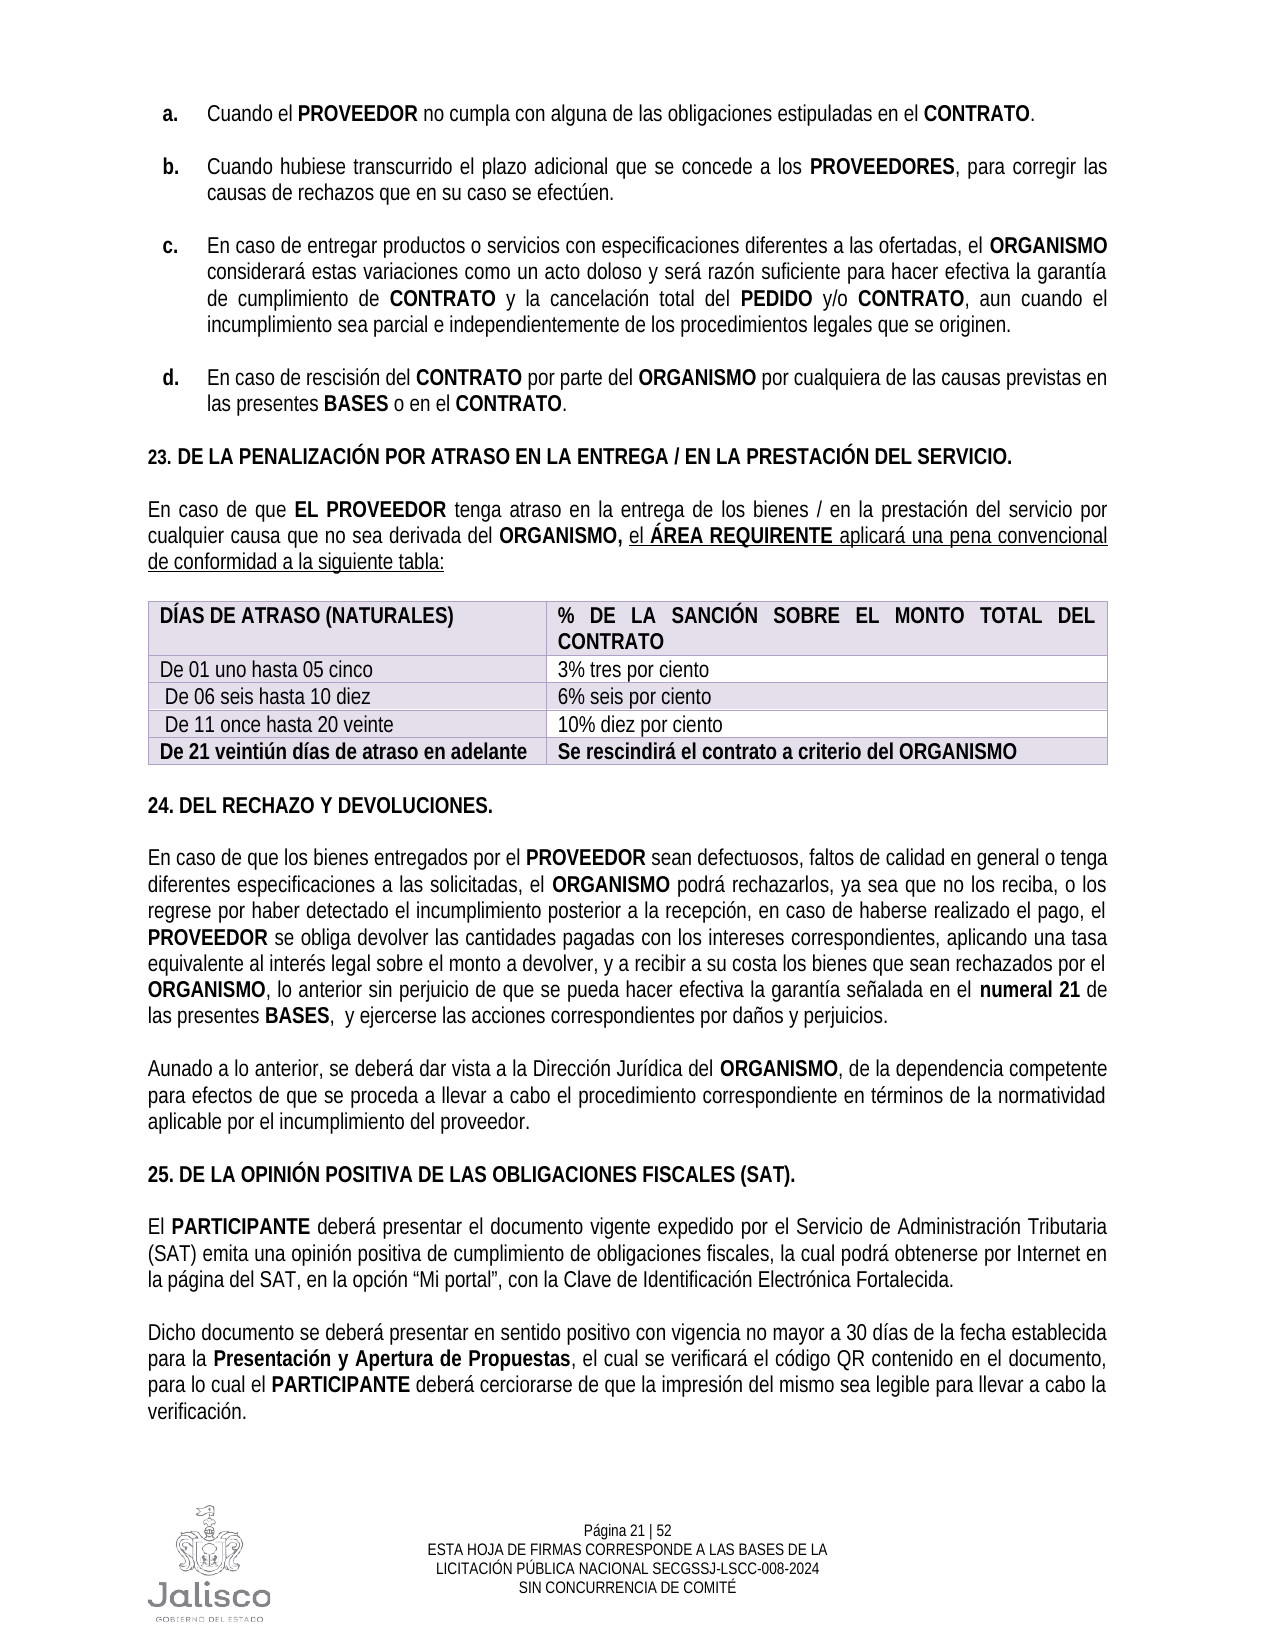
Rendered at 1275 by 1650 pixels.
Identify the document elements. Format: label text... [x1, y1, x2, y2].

table_cell De 01 uno hasta 05 cinco [149, 656, 546, 682]
list Cuando hubiese transcurrido el plazo adicional que se concede a los PROVEEDORES, para corregir las causas de rechazos que en su caso se efectúen. [162, 153, 1107, 206]
table_header % DE LA SANCIÓN SOBRE EL MONTO TOTAL DEL CONTRATO [547, 602, 1107, 655]
table_cell De 11 once hasta 20 veinte [149, 711, 546, 737]
table_cell De 21 veintiún días de atraso en adelante [149, 738, 546, 764]
text 25. DE LA OPINIÓN POSITIVA DE LAS OBLIGACIONES FISCALES (SAT). [148, 1161, 1107, 1187]
text 24. DEL RECHAZO Y DEVOLUCIONES. [148, 792, 1107, 818]
list DE LA PENALIZACIÓN POR ATRASO EN LA ENTREGA / EN LA PRESTACIÓN DEL SERVICIO. [148, 443, 1107, 469]
table_cell 6% seis por ciento [547, 683, 1107, 709]
list En caso de rescisión del CONTRATO por parte del ORGANISMO por cualquiera de las causas previstas en las presentes BASES o en el CONTRATO. [162, 364, 1107, 416]
picture [147, 1505, 271, 1622]
text En caso de que los bienes entregados por el PROVEEDOR sean defectuosos, faltos de calidad en general o tenga diferentes especificaciones a las solicitadas, el ORGANISMO podrá rechazarlos, ya sea que no los reciba, o los regrese por haber detectado el incumplimiento posterior a la recepción, en caso de haberse realizado el pago, el PROVEEDOR se obliga devolver las cantidades pagadas con los intereses correspondientes, aplicando una tasa equivalente al interés legal sobre el monto a devolver, y a recibir a su costa los bienes que sean rechazados por el ORGANISMO, lo anterior sin perjuicio de que se pueda hacer efectiva la garantía señalada en el numeral 21 de las presentes BASES, y ejercerse las acciones correspondientes por daños y perjuicios. [148, 844, 1107, 1029]
table_cell 3% tres por ciento [547, 656, 1107, 682]
table_cell Se rescindirá el contrato a criterio del ORGANISMO [547, 738, 1107, 764]
text Dicho documento se deberá presentar en sentido positivo con vigencia no mayor a 30 días de la fecha establecida para la Presentación y Apertura de Propuestas, el cual se verificará el código QR contenido en el documento, para lo cual el PARTICIPANTE deberá cerciorarse de que la impresión del mismo sea legible para llevar a cabo la verificación. [148, 1319, 1107, 1424]
list En caso de entregar productos o servicios con especificaciones diferentes a las ofertadas, el ORGANISMO considerará estas variaciones como un acto doloso y será razón suficiente para hacer efectiva la garantía de cumplimiento de CONTRATO y la cancelación total del PEDIDO y/o CONTRATO, aun cuando el incumplimiento sea parcial e independientemente de los procedimientos legales que se originen. [162, 232, 1107, 337]
text Aunado a lo anterior, se deberá dar vista a la Dirección Jurídica del ORGANISMO, de la dependencia competente para efectos de que se proceda a llevar a cabo el procedimiento correspondiente en términos de la normatividad aplicable por el incumplimiento del proveedor. [148, 1055, 1107, 1134]
text En caso de que EL PROVEEDOR tenga atraso en la entrega de los bienes / en la prestación del servicio por cualquier causa que no sea derivada del ORGANISMO, el ÁREA REQUIRENTE aplicará una pena convencional de conformidad a la siguiente tabla: [148, 496, 1107, 574]
table_header DÍAS DE ATRASO (NATURALES) [149, 602, 546, 655]
table_cell De 06 seis hasta 10 diez [149, 683, 546, 709]
text El PARTICIPANTE deberá presentar el documento vigente expedido por el Servicio de Administración Tributaria (SAT) emita una opinión positiva de cumplimiento de obligaciones fiscales, la cual podrá obtenerse por Internet en la página del SAT, en la opción “Mi portal”, con la Clave de Identificación Electrónica Fortalecida. [148, 1213, 1107, 1292]
table_cell 10% diez por ciento [547, 711, 1107, 737]
list Cuando el PROVEEDOR no cumpla con alguna de las obligaciones estipuladas en el CONTRATO. [162, 100, 1107, 127]
